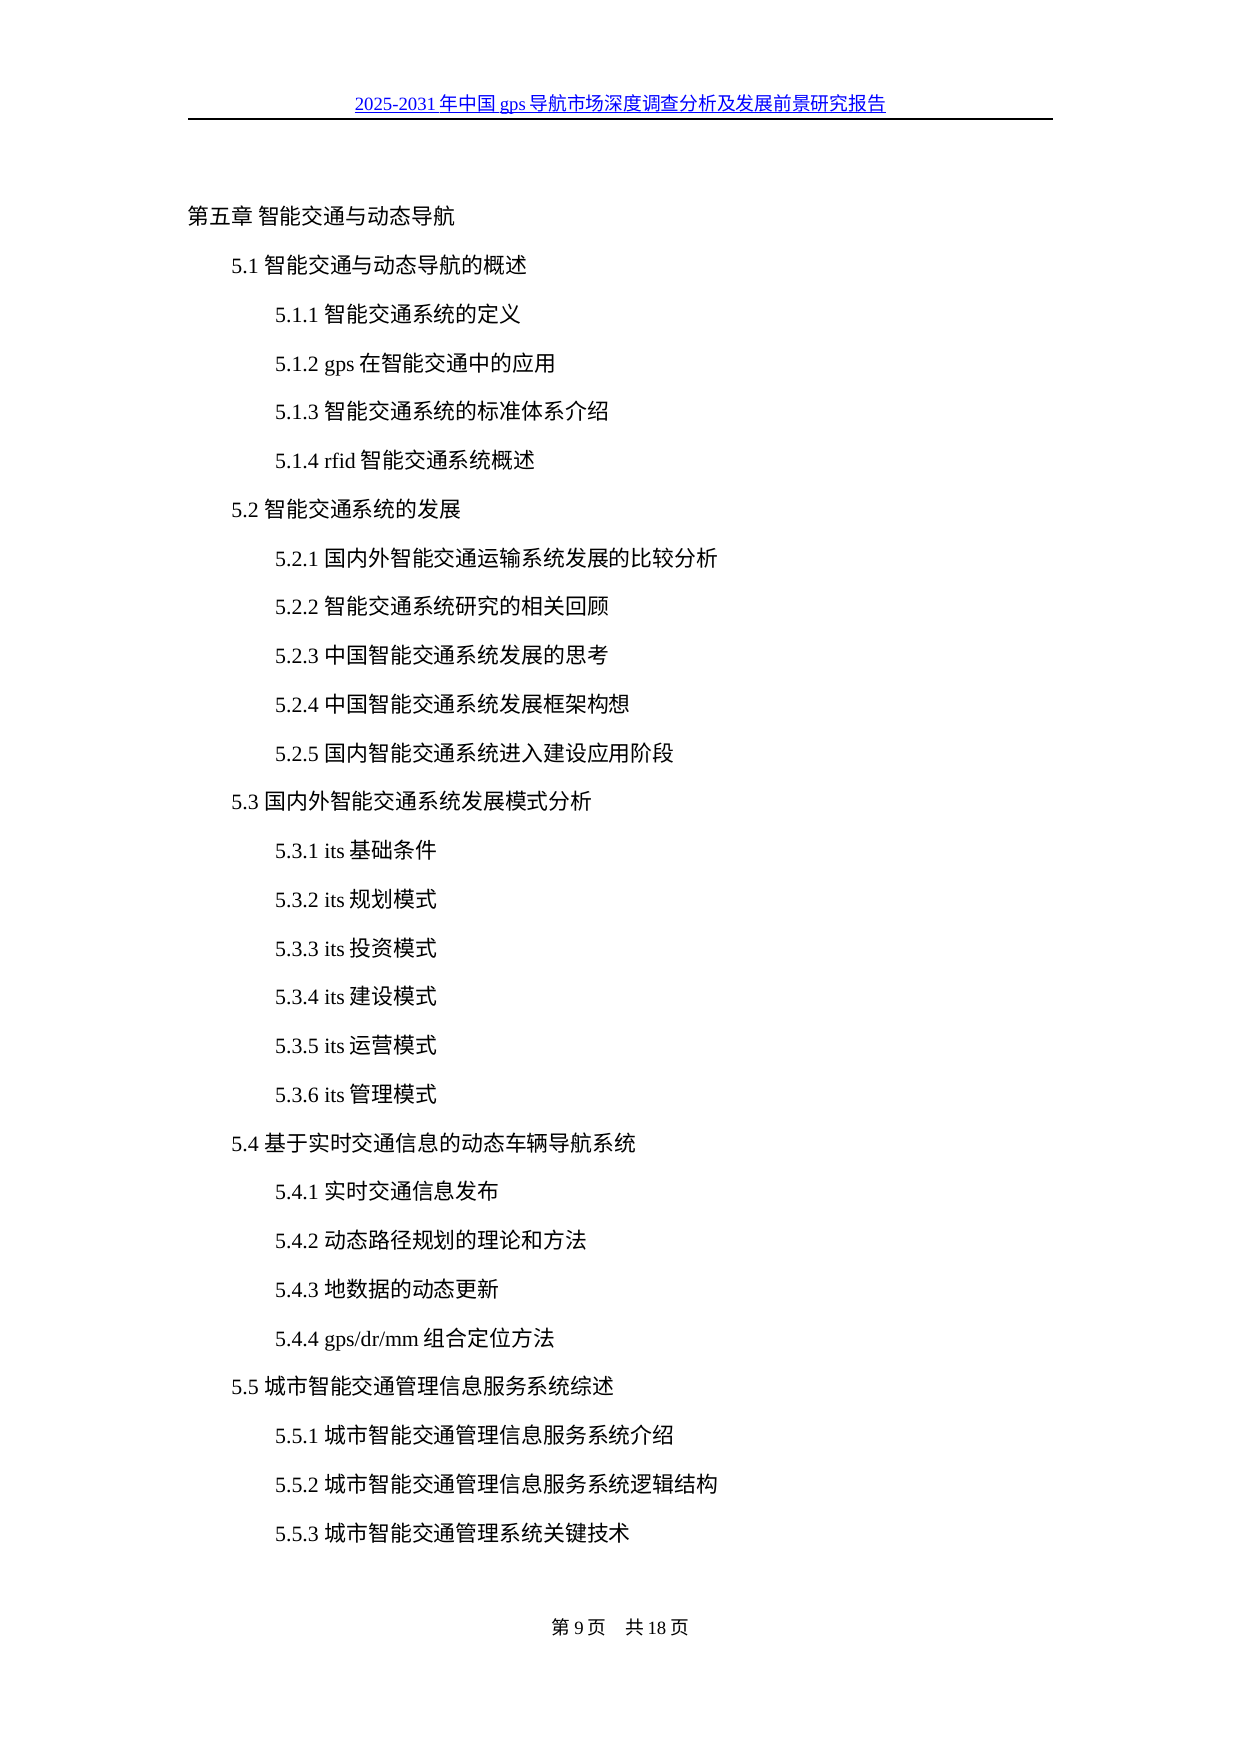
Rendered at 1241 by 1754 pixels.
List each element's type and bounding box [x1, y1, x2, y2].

text [187, 150, 1053, 1548]
